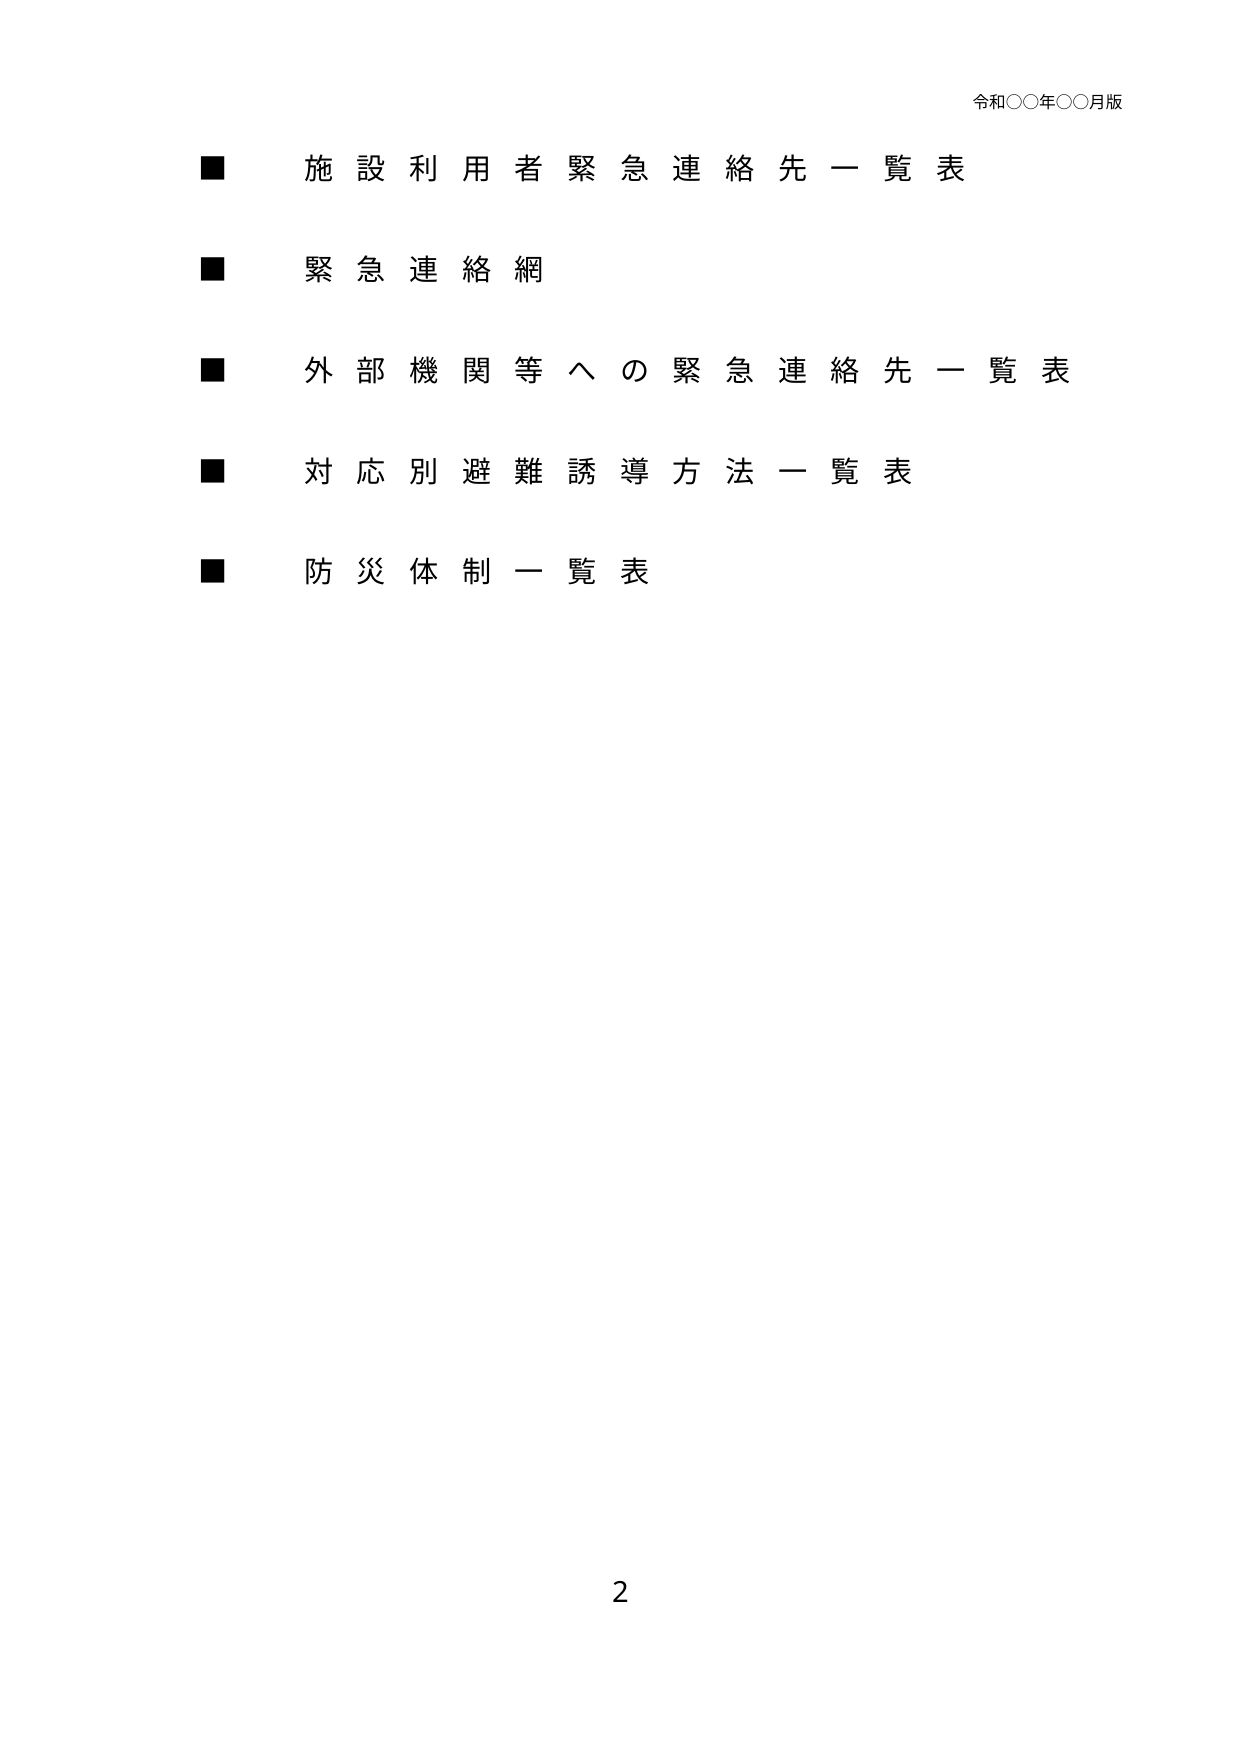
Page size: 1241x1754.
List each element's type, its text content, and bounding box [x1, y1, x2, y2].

text ■ 施設利用者緊急連絡先一覧表 [119, 127, 1121, 206]
text ■ 緊急連絡網 [119, 227, 1121, 307]
text ■ 防災体制一覧表 [119, 530, 1121, 610]
text ■ 対応別避難誘導方法一覧表 [119, 429, 1121, 509]
text ■ 外部機関等への緊急連絡先一覧表 [119, 328, 1121, 408]
